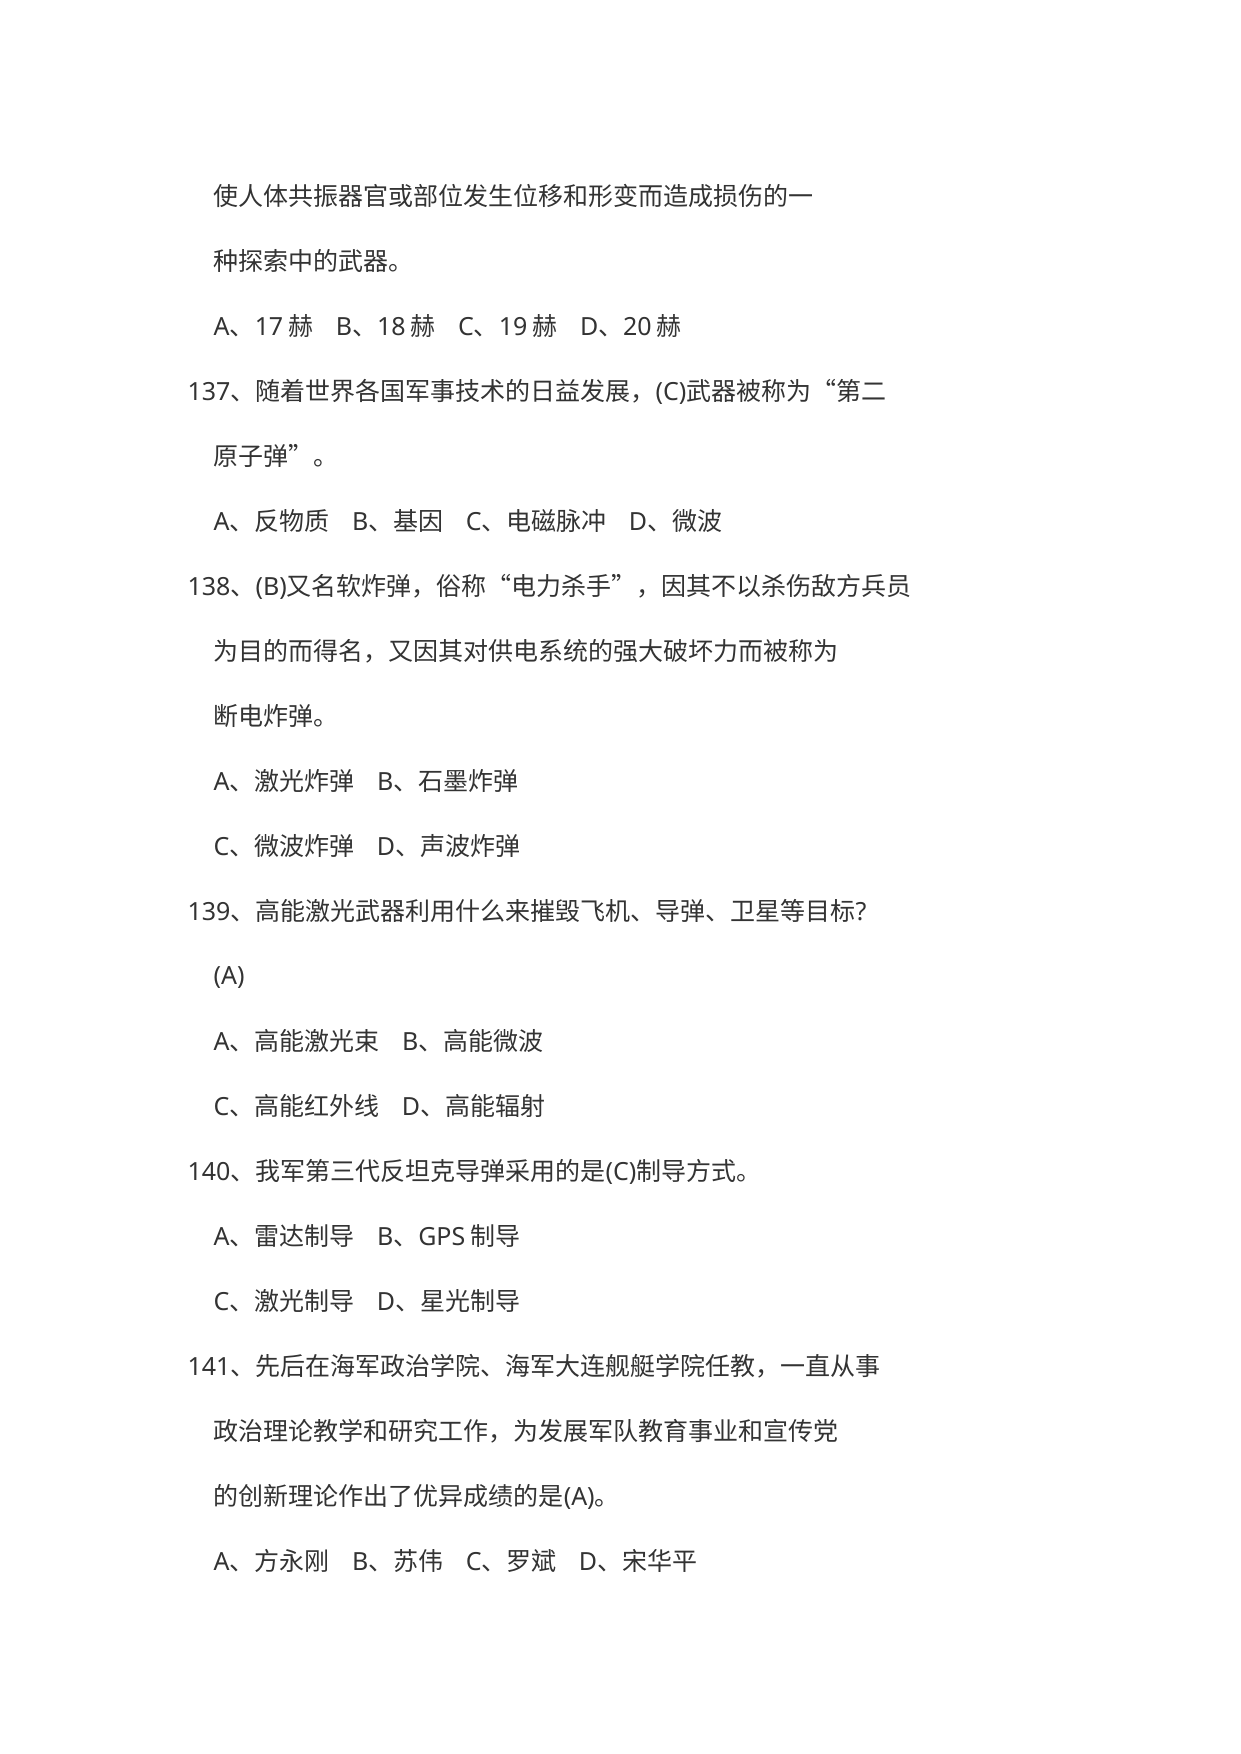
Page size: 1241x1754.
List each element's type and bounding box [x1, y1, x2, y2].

text [187, 162, 1053, 1592]
